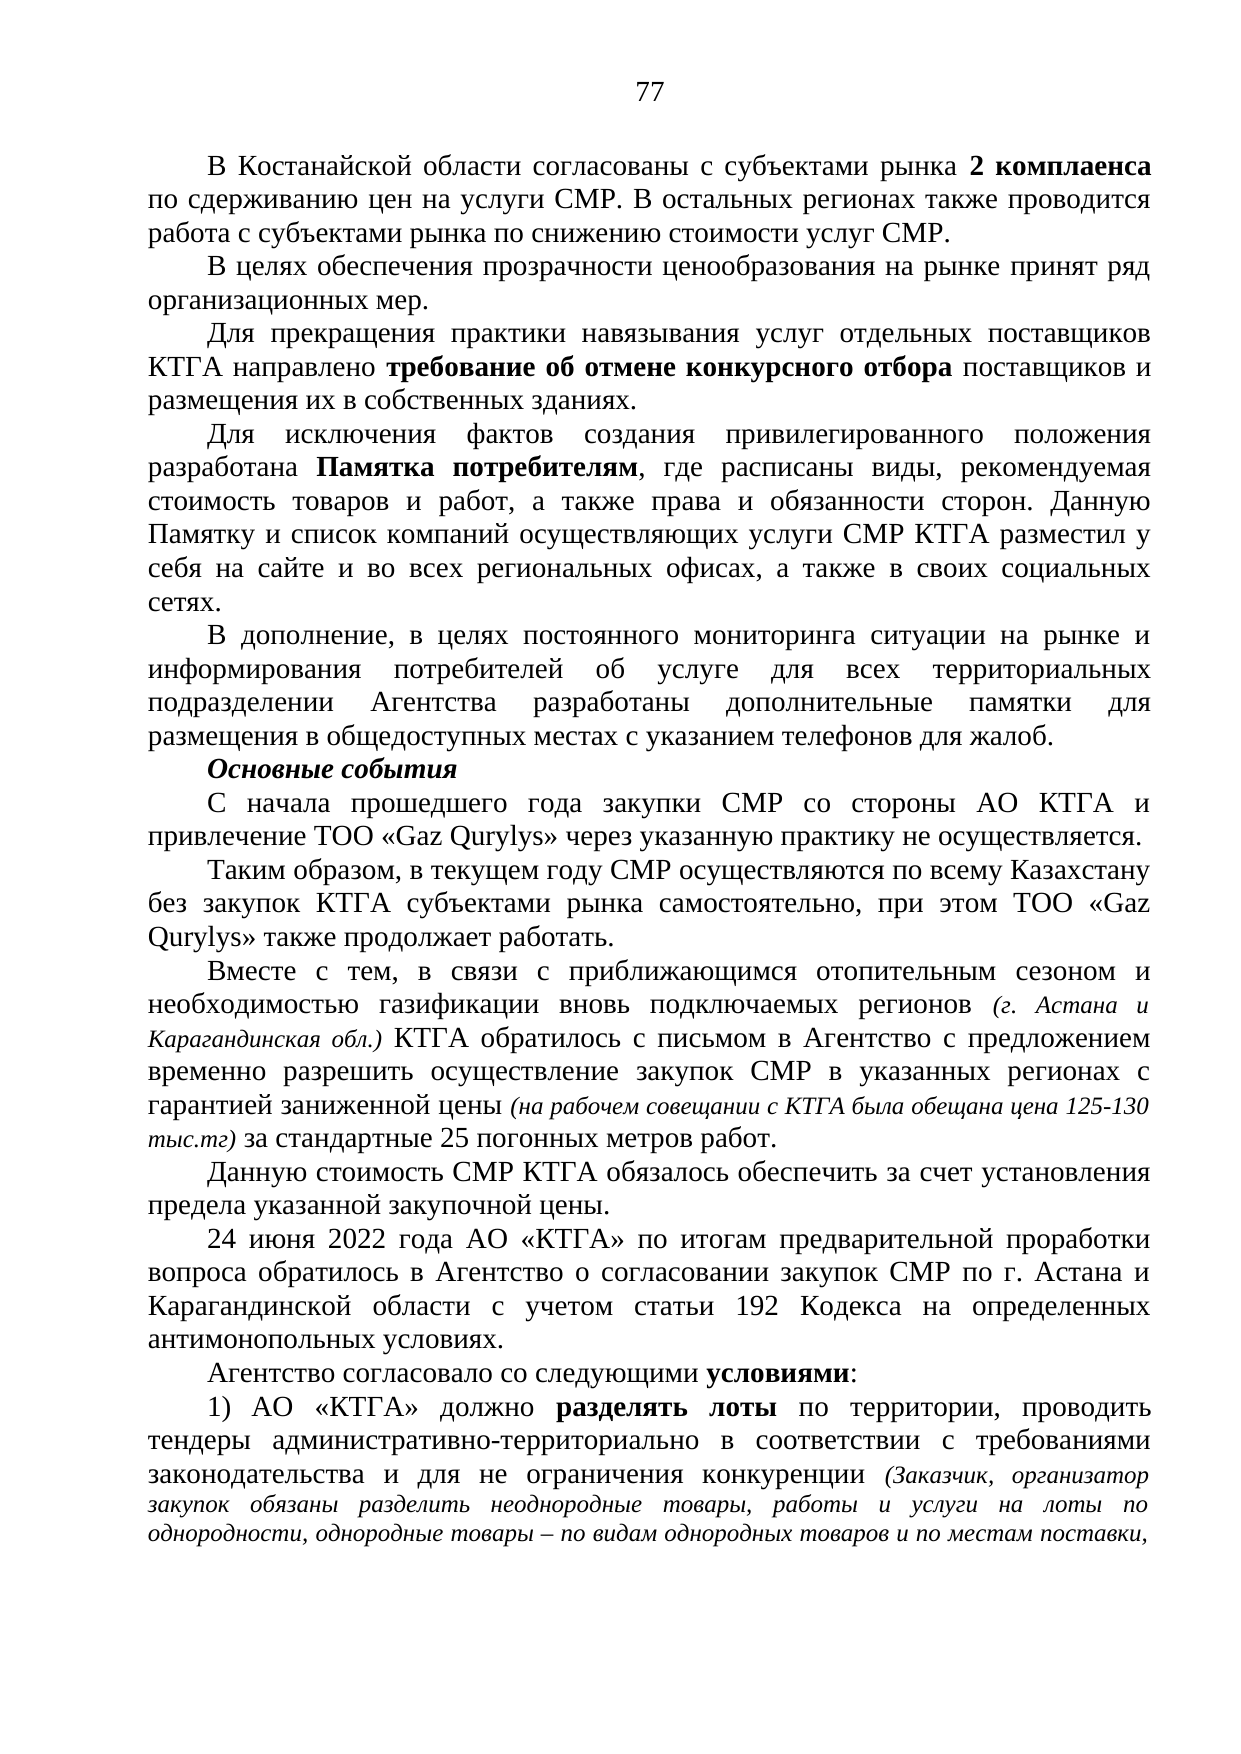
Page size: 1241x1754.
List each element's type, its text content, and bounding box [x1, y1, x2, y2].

text Вместе с тем, в связи с приближающимся отопительным сезоном и необходимостью газификации вновь подключаемых регионов (г. Астана и Карагандинская обл.) КТГА обратилось с письмом в Агентство с предложением временно разрешить осуществление закупок СМР в указанных регионах с гарантией заниженной цены (на рабочем совещании с КТГА была обещана цена 125-130 тыс.тг) за стандартные 25 погонных метров работ. [148, 953, 1152, 1154]
text Агентство согласовало со следующими условиями: [148, 1355, 1152, 1389]
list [148, 1389, 1152, 1547]
text В дополнение, в целях постоянного мониторинга ситуации на рынке и информирования потребителей об услуге для всех территориальных подразделении Агентства разработаны дополнительные памятки для размещения в общедоступных местах с указанием телефонов для жалоб. [148, 617, 1152, 751]
text Для прекращения практики навязывания услуг отдельных поставщиков КТГА направлено требование об отмене конкурсного отбора поставщиков и размещения их в собственных зданиях. [148, 315, 1152, 416]
text 24 июня 2022 года АО «КТГА» по итогам предварительной проработки вопроса обратилось в Агентство о согласовании закупок СМР по г. Астана и Карагандинской области с учетом статьи 192 Кодекса на определенных антимонопольных условиях. [148, 1221, 1152, 1355]
text Для исключения фактов создания привилегированного положения разработана Памятка потребителям, где расписаны виды, рекомендуемая стоимость товаров и работ, а также права и обязанности сторон. Данную Памятку и список компаний осуществляющих услуги СМР КТГА разместил у себя на сайте и во всех региональных офисах, а также в своих социальных сетях. [148, 416, 1152, 617]
text С начала прошедшего года закупки СМР со стороны АО КТГА и привлечение ТОО «Gaz Qurylys» через указанную практику не осуществляется. [148, 785, 1152, 852]
text Данную стоимость СМР КТГА обязалось обеспечить за счет установления предела указанной закупочной цены. [148, 1154, 1152, 1221]
text В Костанайской области согласованы с субъектами рынка 2 комплаенса по сдерживанию цен на услуги СМР. В остальных регионах также проводится работа с субъектами рынка по снижению стоимости услуг СМР. [148, 148, 1152, 248]
text В целях обеспечения прозрачности ценообразования на рынке принят ряд организационных мер. [148, 248, 1152, 315]
text Основные события [148, 751, 1152, 785]
text Таким образом, в текущем году СМР осуществляются по всему Казахстану без закупок КТГА субъектами рынка самостоятельно, при этом ТОО «Gaz Qurylys» также продолжает работать. [148, 852, 1152, 953]
